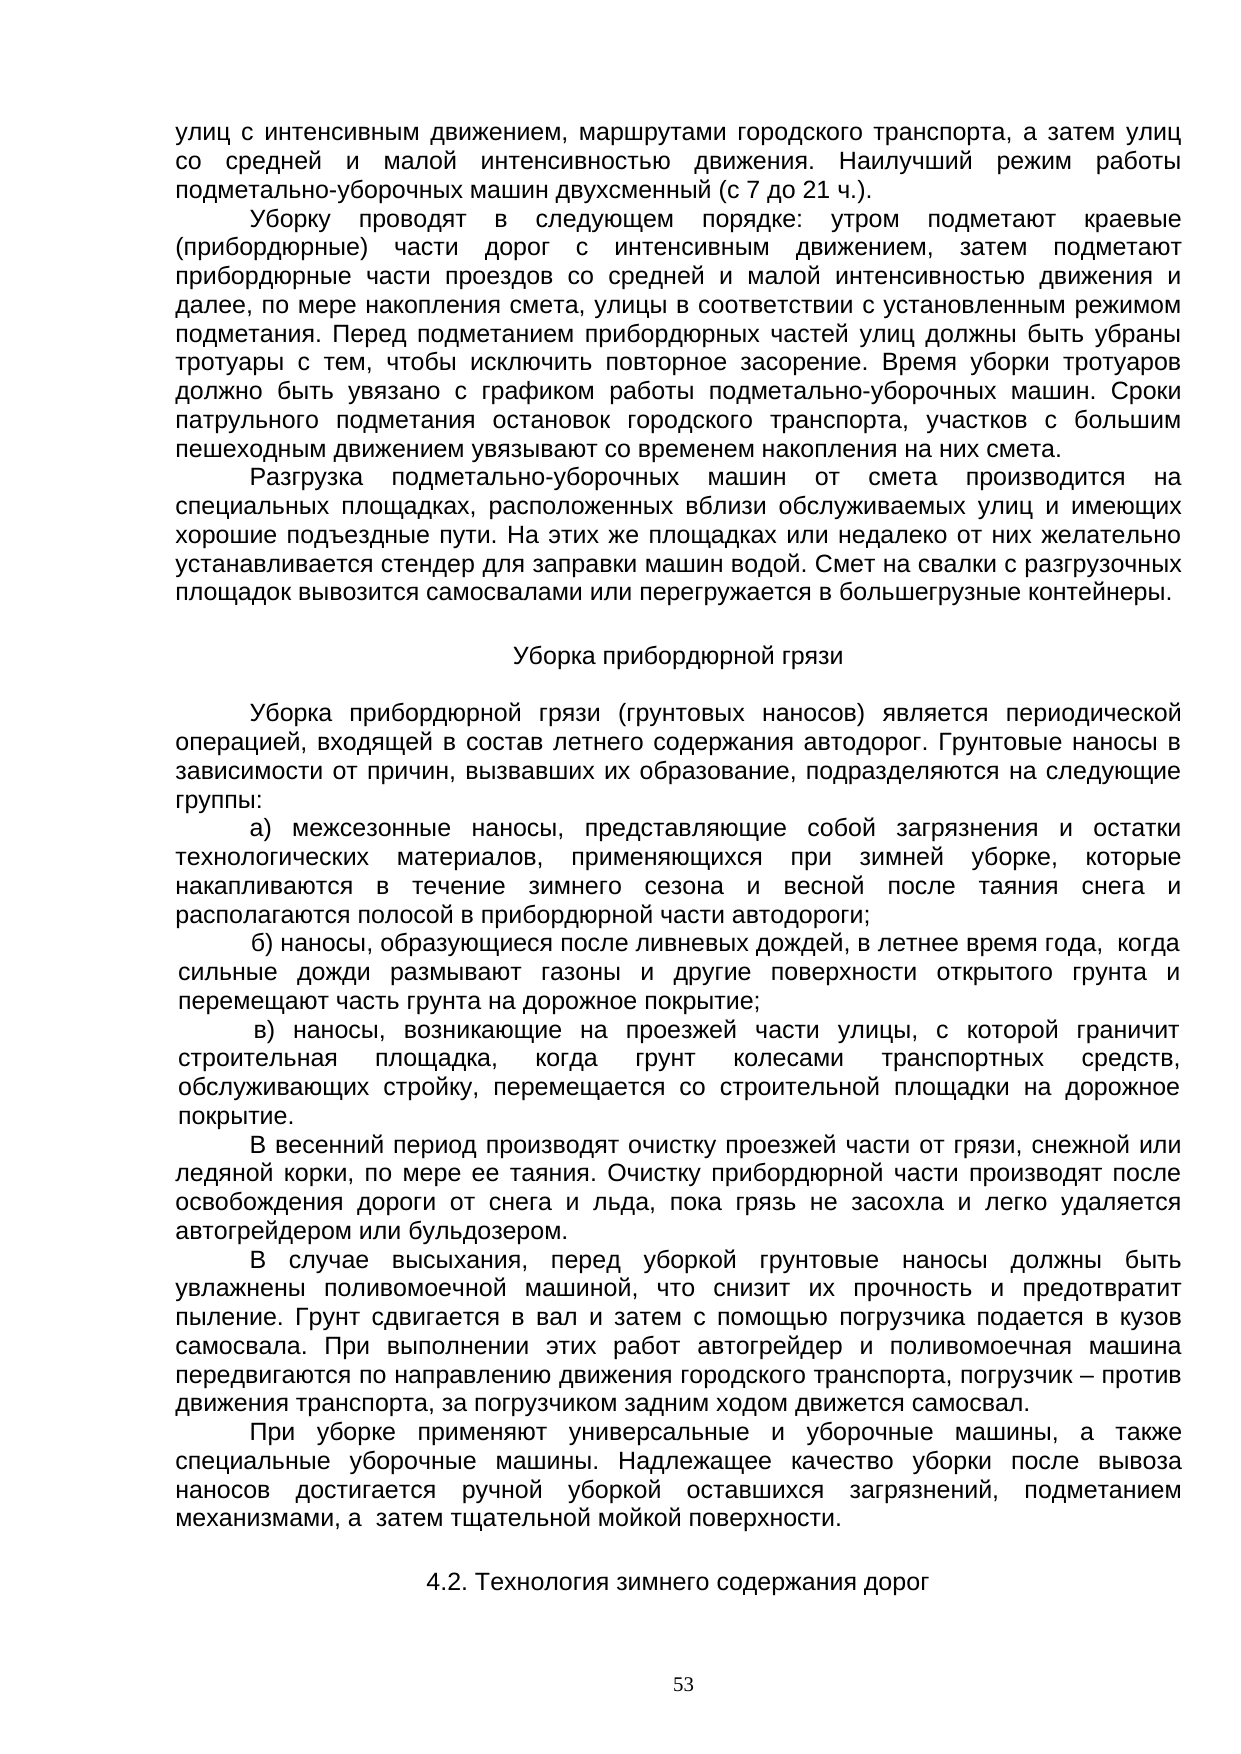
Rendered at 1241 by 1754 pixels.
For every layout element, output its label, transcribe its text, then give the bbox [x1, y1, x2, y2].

text Уборка прибордюрной грязи (грунтовых наносов) является периодической операцией, входящей в состав летнего содержания автодорог. Грунтовые наносы в зависимости от причин, вызвавших их образование, подразделяются на следующие группы: [175, 698, 1183, 813]
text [175, 117, 1183, 204]
text При уборке применяют универсальные и уборочные машины, а также специальные уборочные машины. Надлежащее качество уборки после вывоза наносов достигается ручной уборкой оставшихся загрязнений, подметанием механизмами, а затем тщательной мойкой поверхности. [175, 1417, 1183, 1532]
text б) наносы, образующиеся после ливневых дождей, в летнее время года, когда сильные дожди размывают газоны и другие поверхности открытого грунта и перемещают часть грунта на дорожное покрытие; [178, 928, 1181, 1014]
text Разгрузка подметально-уборочных машин от смета производится на специальных площадках, расположенных вблизи обслуживаемых улиц и имеющих хорошие подъездные пути. На этих же площадках или недалеко от них желательно устанавливается стендер для заправки машин водой. Смет на свалки с разгрузочных площадок вывозится самосвалами или перегружается в большегрузные контейнеры. [175, 462, 1183, 606]
text В весенний период производят очистку проезжей части от грязи, снежной или ледяной корки, по мере ее таяния. Очистку прибордюрной части производят после освобождения дороги от снега и льда, пока грязь не засохла и легко удаляется автогрейдером или бульдозером. [175, 1129, 1183, 1244]
text Уборку проводят в следующем порядке: утром подметают краевые (прибордюрные) части дорог с интенсивным движением, затем подметают прибордюрные части проездов со средней и малой интенсивностью движения и далее, по мере накопления смета, улицы в соответствии с установленным режимом подметания. Перед подметанием прибордюрных частей улиц должны быть убраны тротуары с тем, чтобы исключить повторное засорение. Время уборки тротуаров должно быть увязано с графиком работы подметально-уборочных машин. Сроки патрульного подметания остановок городского транспорта, участков с большим пешеходным движением увязывают со временем накопления на них смета. [175, 204, 1183, 462]
text В случае высыхания, перед уборкой грунтовые наносы должны быть увлажнены поливомоечной машиной, что снизит их прочность и предотвратит пыление. Грунт сдвигается в вал и затем с помощью погрузчика подается в кузов самосвала. При выполнении этих работ автогрейдер и поливомоечная машина передвигаются по направлению движения городского транспорта, погрузчик – против движения транспорта, за погрузчиком задним ходом движется самосвал. [175, 1244, 1183, 1417]
text в) наносы, возникающие на проезжей части улицы, с которой граничит строительная площадка, когда грунт колесами транспортных средств, обслуживающих стройку, перемещается со строительной площадки на дорожное покрытие. [178, 1014, 1181, 1129]
text Уборка прибордюрной грязи [177, 641, 1179, 669]
text а) межсезонные наносы, представляющие собой загрязнения и остатки технологических материалов, применяющихся при зимней уборке, которые накапливаются в течение зимнего сезона и весной после таяния снега и располагаются полосой в прибордюрной части автодороги; [175, 813, 1183, 928]
subtitle 4.2. Технология зимнего содержания дорог [177, 1567, 1178, 1596]
